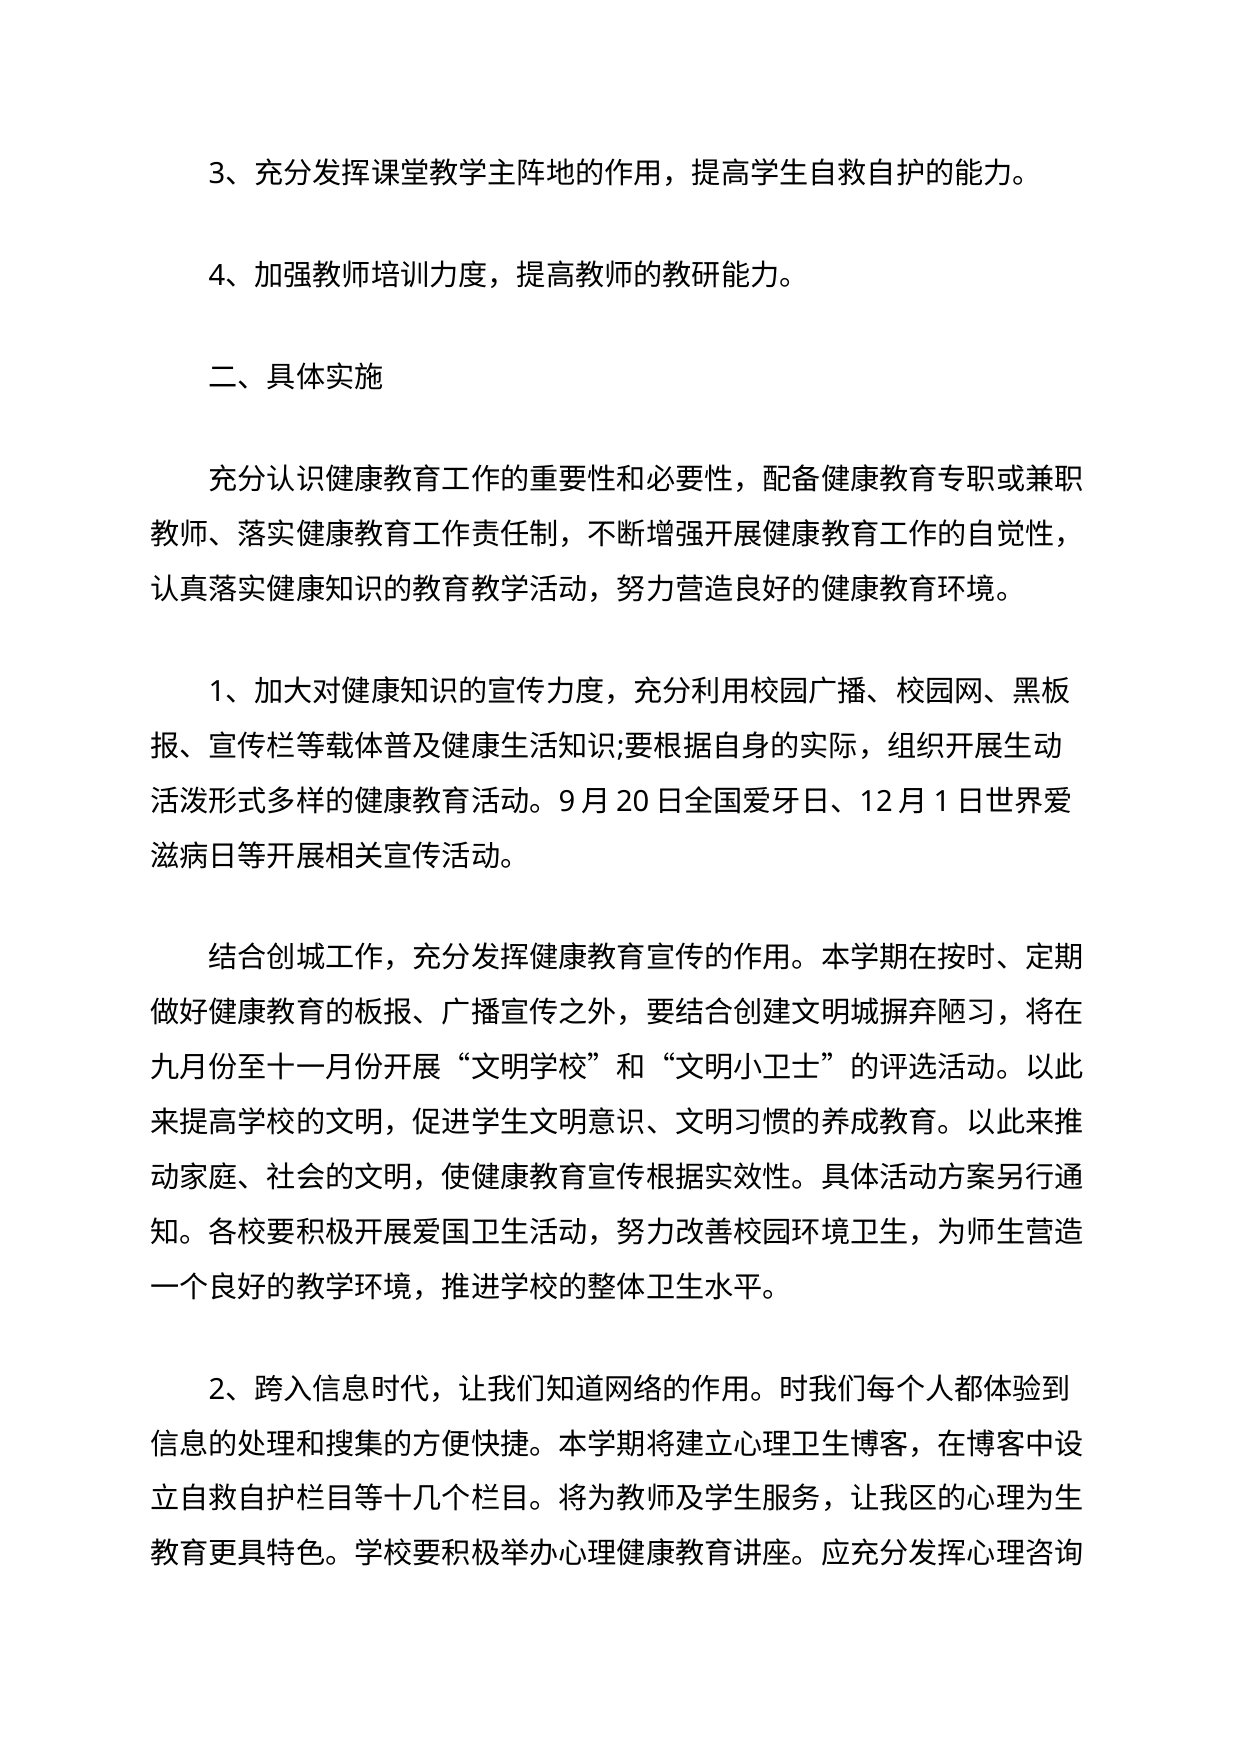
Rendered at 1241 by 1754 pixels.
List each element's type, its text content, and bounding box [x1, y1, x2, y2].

text 1、加大对健康知识的宣传力度，充分利用校园广播、校园网、黑板报、宣传栏等载体普及健康生活知识;要根据自身的实际，组织开展生动活泼形式多样的健康教育活动。9月20日全国爱牙日、12月1日世界爱滋病日等开展相关宣传活动。 [150, 667, 1090, 874]
text 4、加强教师培训力度，提高教师的教研能力。 [150, 252, 1090, 294]
text 结合创城工作，充分发挥健康教育宣传的作用。本学期在按时、定期做好健康教育的板报、广播宣传之外，要结合创建文明城摒弃陋习，将在九月份至十一月份开展“文明学校”和“文明小卫士”的评选活动。以此来提高学校的文明，促进学生文明意识、文明习惯的养成教育。以此来推动家庭、社会的文明，使健康教育宣传根据实效性。具体活动方案另行通知。各校要积极开展爱国卫生活动，努力改善校园环境卫生，为师生营造一个良好的教学环境，推进学校的整体卫生水平。 [150, 934, 1090, 1306]
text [150, 1365, 1090, 1572]
text 3、充分发挥课堂教学主阵地的作用，提高学生自救自护的能力。 [150, 150, 1090, 192]
text 二、具体实施 [150, 354, 1090, 396]
text 充分认识健康教育工作的重要性和必要性，配备健康教育专职或兼职教师、落实健康教育工作责任制，不断增强开展健康教育工作的自觉性，认真落实健康知识的教育教学活动，努力营造良好的健康教育环境。 [150, 456, 1090, 608]
